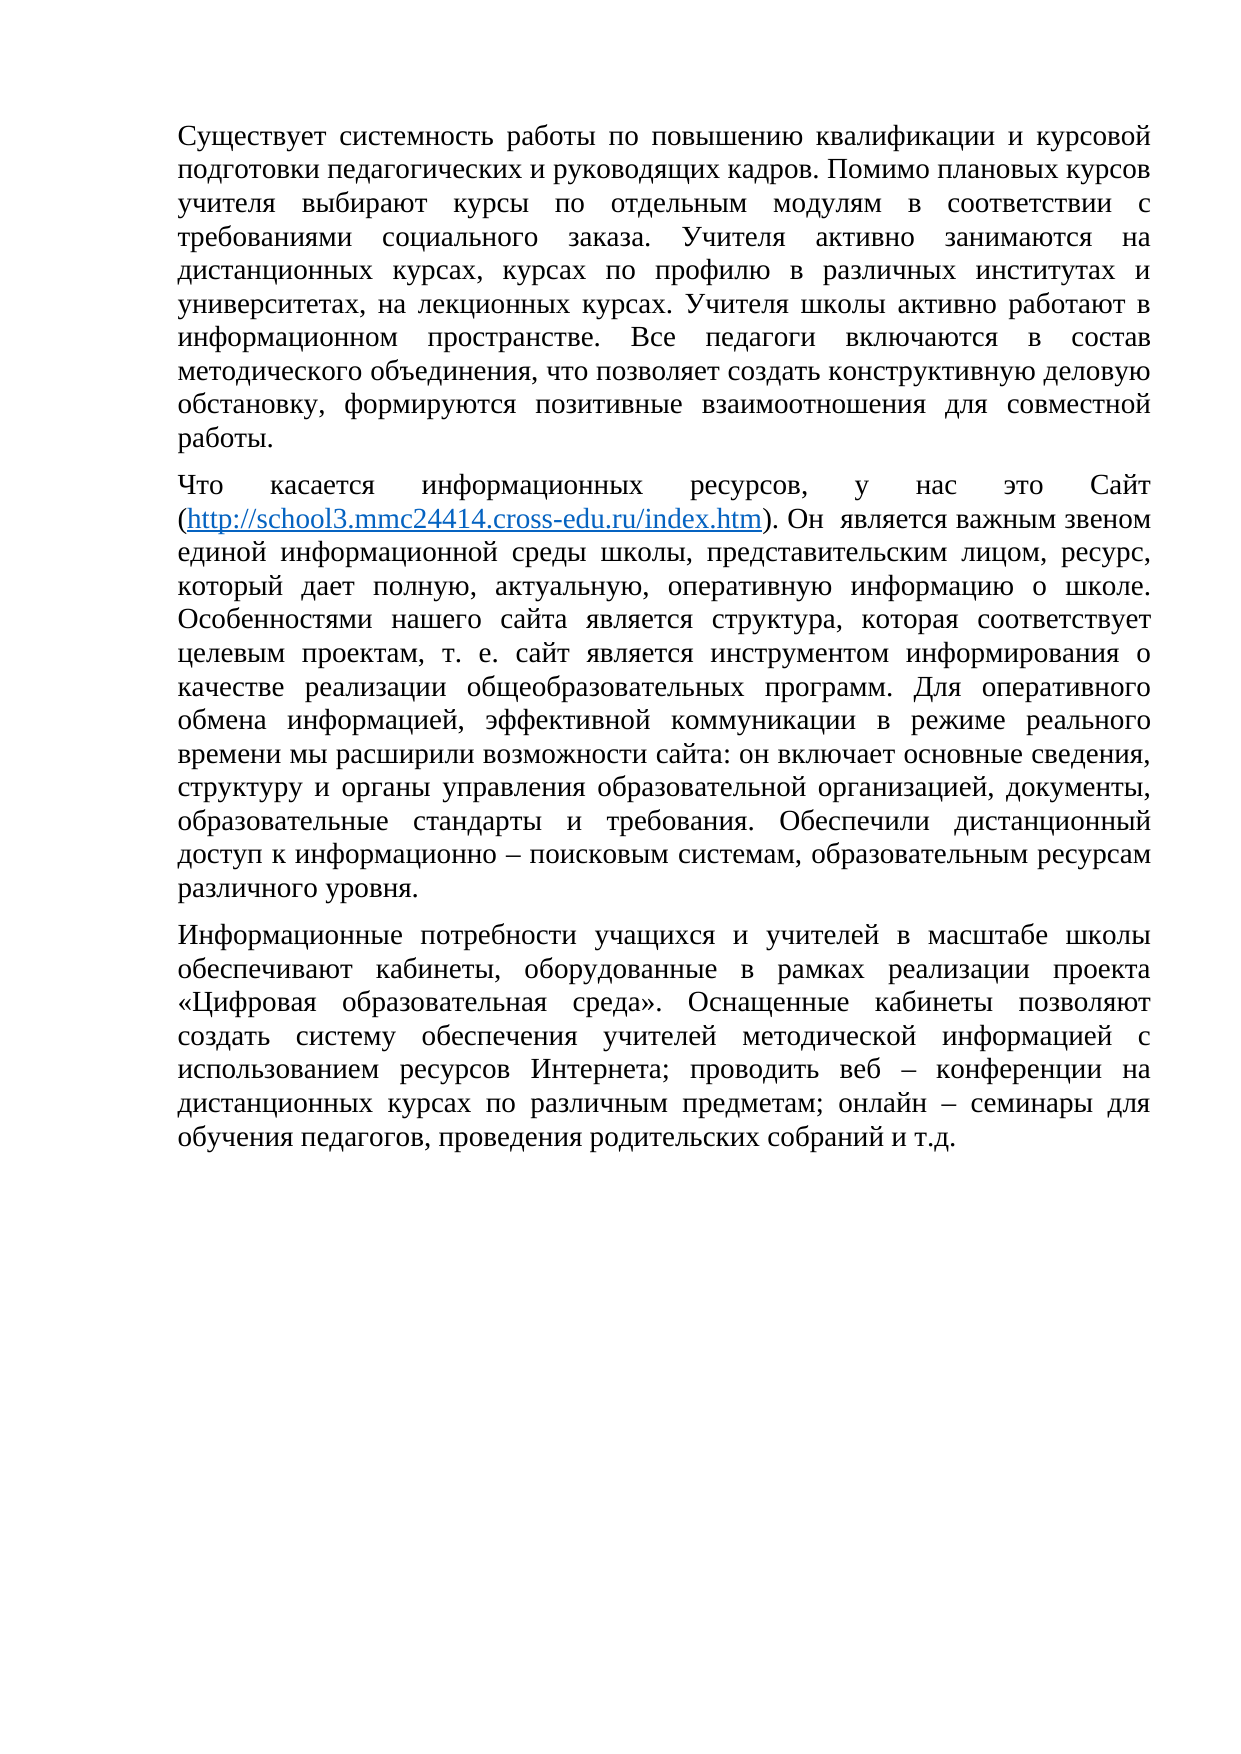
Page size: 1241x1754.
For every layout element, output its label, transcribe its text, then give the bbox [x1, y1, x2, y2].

text Информационные потребности учащихся и учителей в масштабе школы обеспечивают кабинеты, оборудованные в рамках реализации проекта «Цифровая образовательная среда». Оснащенные кабинеты позволяют создать систему обеспечения учителей методической информацией с использованием ресурсов Интернета; проводить веб – конференции на дистанционных курсах по различным предметам; онлайн – семинары для обучения педагогов, проведения родительских собраний и т.д. [177, 917, 1152, 1152]
text Существует системность работы по повышению квалификации и курсовой подготовки педагогических и руководящих кадров. Помимо плановых курсов учителя выбирают курсы по отдельным модулям в соответствии с требованиями социального заказа. Учителя активно занимаются на дистанционных курсах, курсах по профилю в различных институтах и университетах, на лекционных курсах. Учителя школы активно работают в информационном пространстве. Все педагоги включаются в состав методического объединения, что позволяет создать конструктивную деловую обстановку, формируются позитивные взаимоотношения для совместной работы. [177, 118, 1152, 453]
text Что касается информационных ресурсов, у нас это Сайт (http://school3.mmc24414.cross-edu.ru/index.htm). Он является важным звеном единой информационной среды школы, представительским лицом, ресурс, который дает полную, актуальную, оперативную информацию о школе. Особенностями нашего сайта является структура, которая соответствует целевым проектам, т. е. сайт является инструментом информирования о качестве реализации общеобразовательных программ. Для оперативного обмена информацией, эффективной коммуникации в режиме реального времени мы расширили возможности сайта: он включает основные сведения, структуру и органы управления образовательной организацией, документы, образовательные стандарты и требования. Обеспечили дистанционный доступ к информационно – поисковым системам, образовательным ресурсам различного уровня. [177, 467, 1152, 903]
